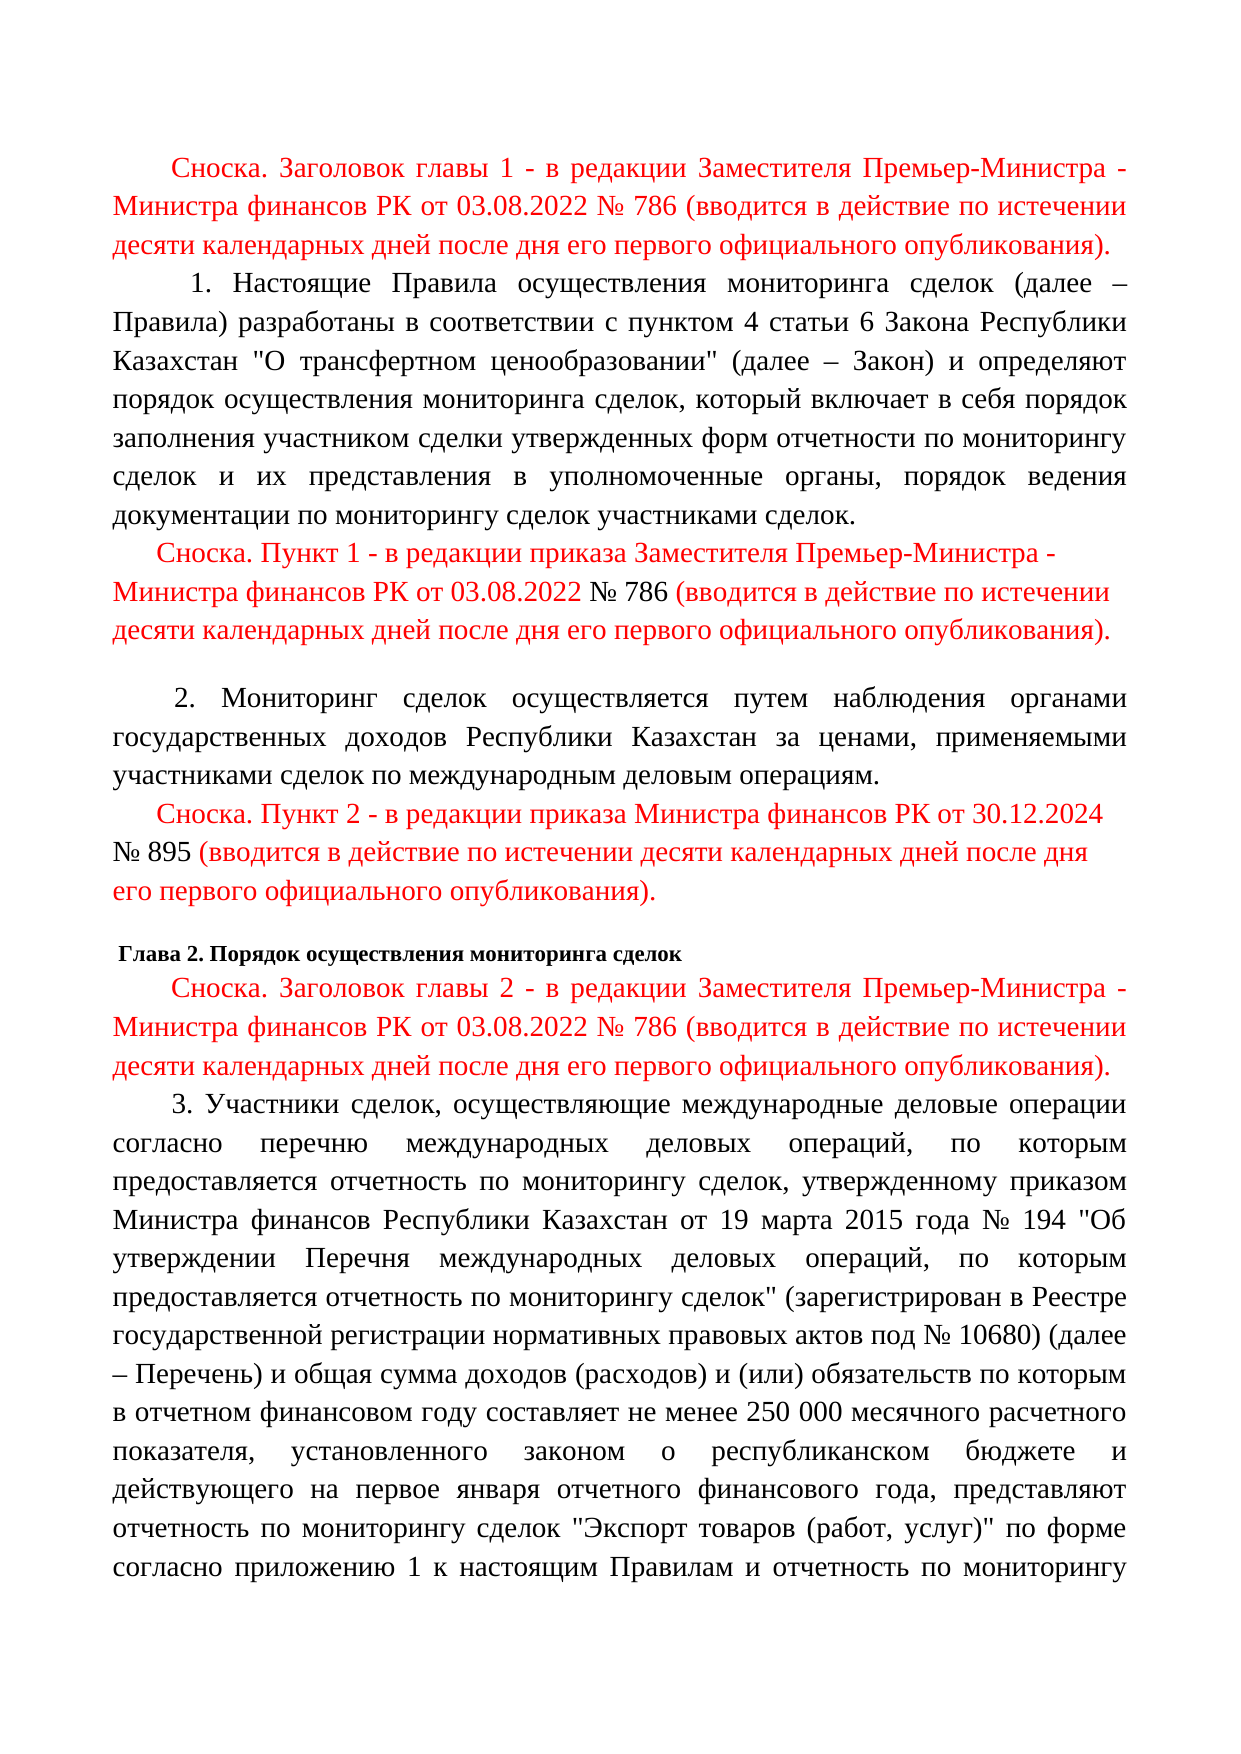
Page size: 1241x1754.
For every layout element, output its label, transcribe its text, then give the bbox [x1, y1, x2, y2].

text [112, 1086, 1128, 1582]
text Глава 2. Порядок осуществления мониторинга сделок [112, 940, 1128, 967]
text Сноска. Пункт 1 - в редакции приказа Заместителя Премьер-Министра - Министра финансов РК от 03.08.2022 № 786 (вводится в действие по истечении десяти календарных дней после дня его первого официального опубликования). [112, 535, 1128, 676]
text Сноска. Пункт 2 - в редакции приказа Министра финансов РК от 30.12.2024 № 895 (вводится в действие по истечении десяти календарных дней после дня его первого официального опубликования). [112, 796, 1128, 937]
text 2. Мониторинг сделок осуществляется путем наблюдения органами государственных доходов Республики Казахстан за ценами, применяемыми участниками сделок по международным деловым операциям. [112, 680, 1128, 791]
text Сноска. Заголовок главы 2 - в редакции Заместителя Премьер-Министра - Министра финансов РК от 03.08.2022 № 786 (вводится в действие по истечении десяти календарных дней после дня его первого официального опубликования). [112, 971, 1128, 1081]
text Сноска. Заголовок главы 1 - в редакции Заместителя Премьер-Министра - Министра финансов РК от 03.08.2022 № 786 (вводится в действие по истечении десяти календарных дней после дня его первого официального опубликования). [112, 150, 1128, 261]
text 1. Настоящие Правила осуществления мониторинга сделок (далее – Правила) разработаны в соответствии с пунктом 4 статьи 6 Закона Республики Казахстан "О трансфертном ценообразовании" (далее – Закон) и определяют порядок осуществления мониторинга сделок, который включает в себя порядок заполнения участником сделки утвержденных форм отчетности по мониторингу сделок и их представления в уполномоченные органы, порядок ведения документации по мониторингу сделок участниками сделок. [112, 266, 1128, 530]
